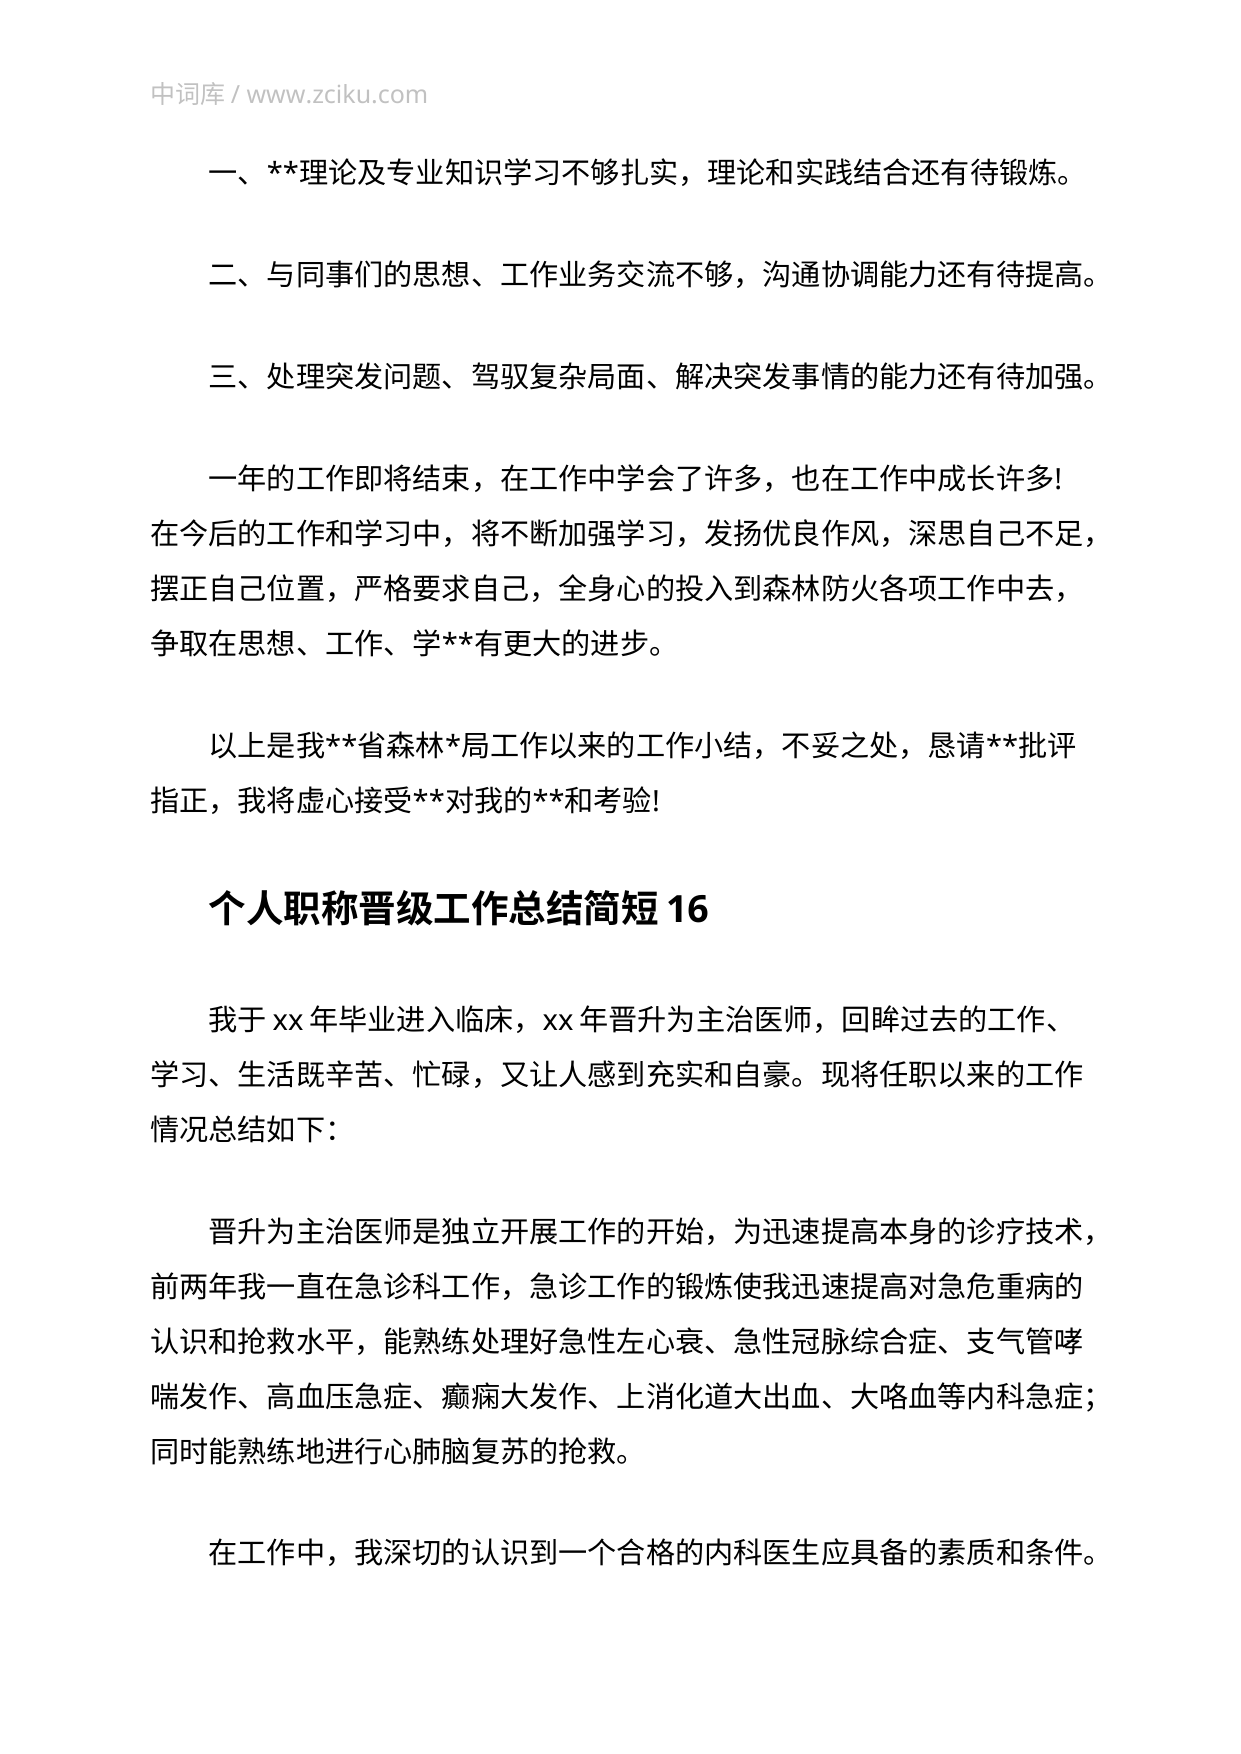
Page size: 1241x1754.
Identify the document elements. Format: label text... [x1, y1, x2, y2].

text 晋升为主治医师是独立开展工作的开始，为迅速提高本身的诊疗技术，前两年我一直在急诊科工作，急诊工作的锻炼使我迅速提高对急危重病的认识和抢救水平，能熟练处理好急性左心衰、急性冠脉综合症、支气管哮喘发作、高血压急症、癫痫大发作、上消化道大出血、大咯血等内科急症；同时能熟练地进行心肺脑复苏的抢救。 [150, 1208, 1090, 1470]
text 一年的工作即将结束，在工作中学会了许多，也在工作中成长许多!在今后的工作和学习中，将不断加强学习，发扬优良作风，深思自己不足，摆正自己位置，严格要求自己，全身心的投入到森林防火各项工作中去，争取在思想、工作、学**有更大的进步。 [150, 456, 1090, 663]
text 个人职称晋级工作总结简短16 [150, 879, 1090, 934]
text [150, 1530, 1090, 1572]
text 三、处理突发问题、驾驭复杂局面、解决突发事情的能力还有待加强。 [150, 354, 1090, 396]
text 以上是我**省森林*局工作以来的工作小结，不妥之处，恳请**批评指正，我将虚心接受**对我的**和考验! [150, 722, 1090, 820]
text 二、与同事们的思想、工作业务交流不够，沟通协调能力还有待提高。 [150, 252, 1090, 294]
text 一、**理论及专业知识学习不够扎实，理论和实践结合还有待锻炼。 [150, 150, 1090, 192]
text 我于xx年毕业进入临床，xx年晋升为主治医师，回眸过去的工作、学习、生活既辛苦、忙碌，又让人感到充实和自豪。现将任职以来的工作情况总结如下： [150, 997, 1090, 1149]
